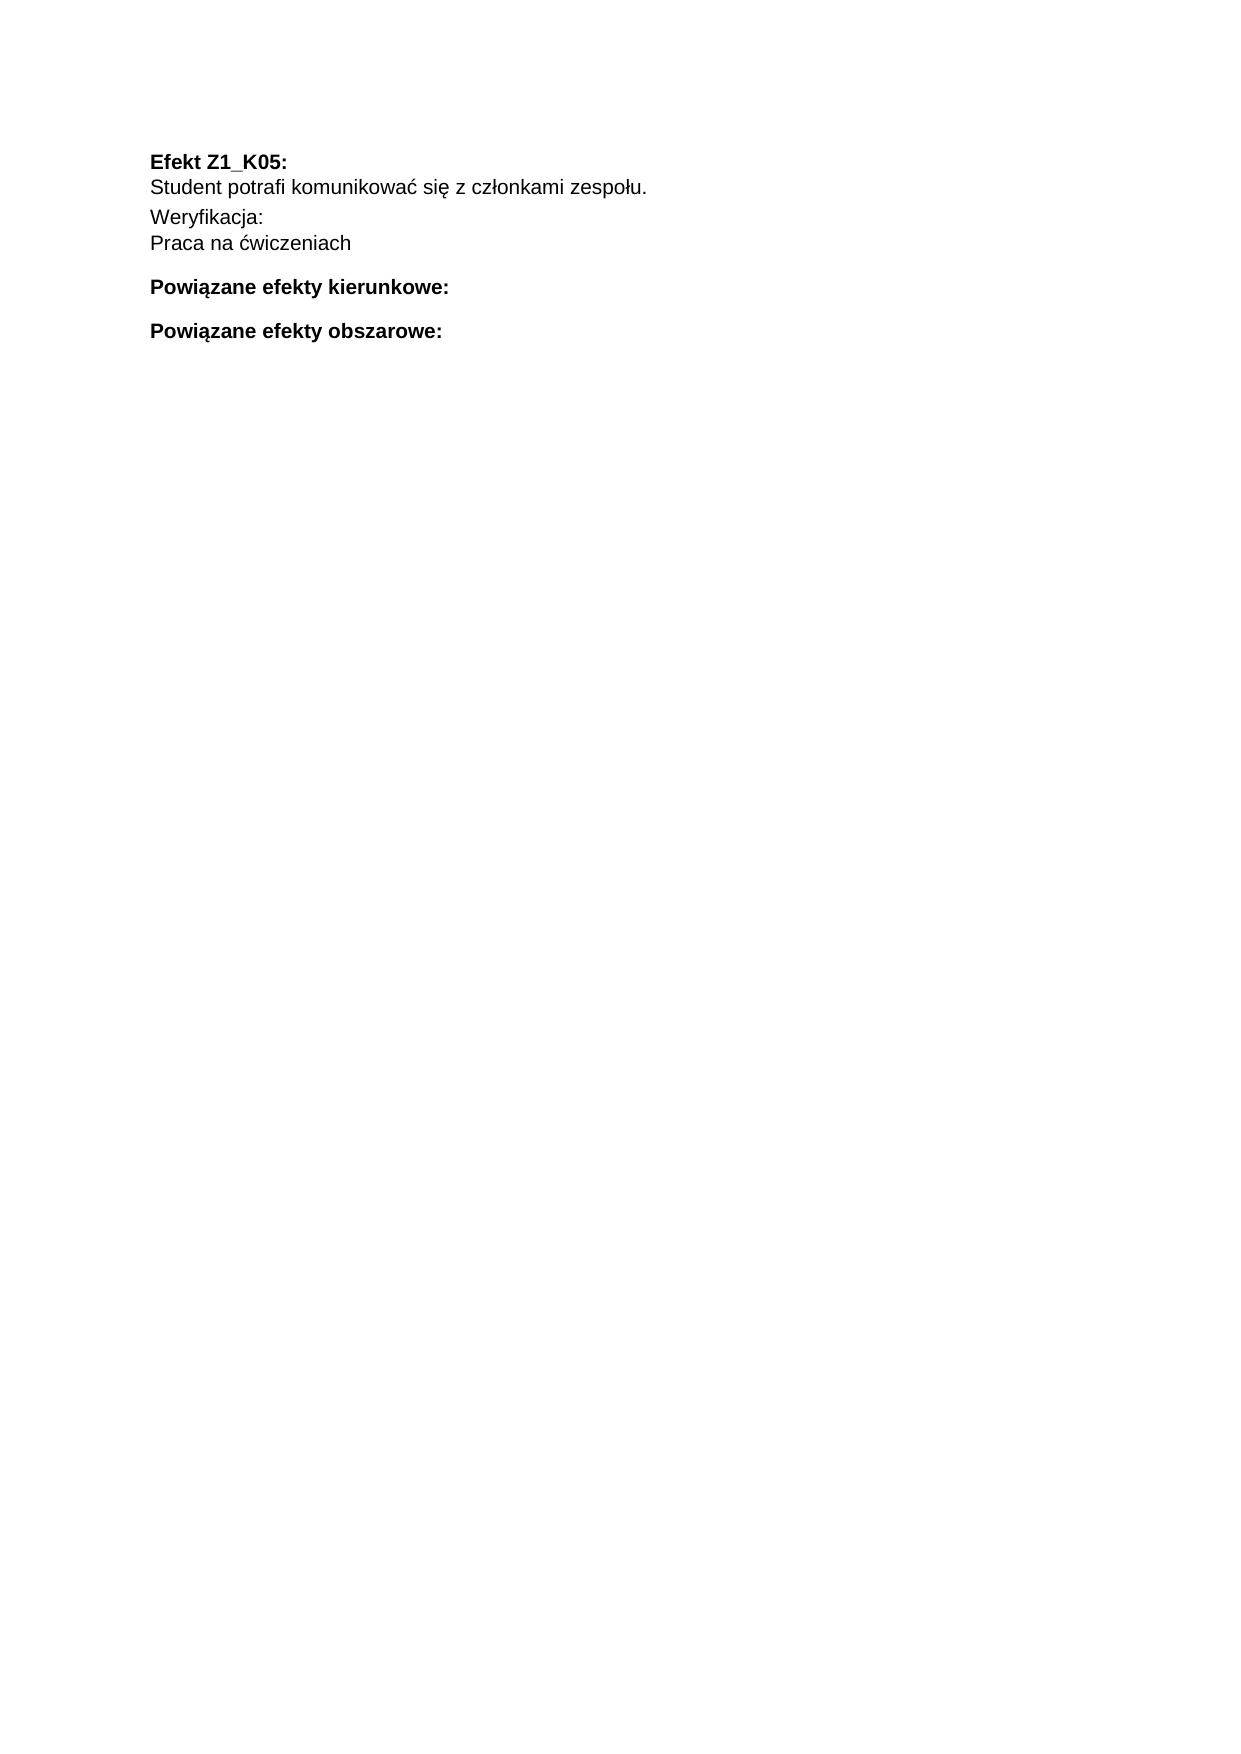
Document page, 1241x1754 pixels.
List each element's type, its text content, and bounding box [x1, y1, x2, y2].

text Weryfikacja: [150, 205, 1090, 229]
text Praca na ćwiczeniach [150, 231, 1090, 255]
text Powiązane efekty kierunkowe: [150, 275, 1090, 299]
text Powiązane efekty obszarowe: [150, 319, 1090, 343]
text Student potrafi komunikować się z członkami zespołu. [150, 175, 1090, 199]
text Efekt Z1_K05: [150, 150, 1090, 174]
